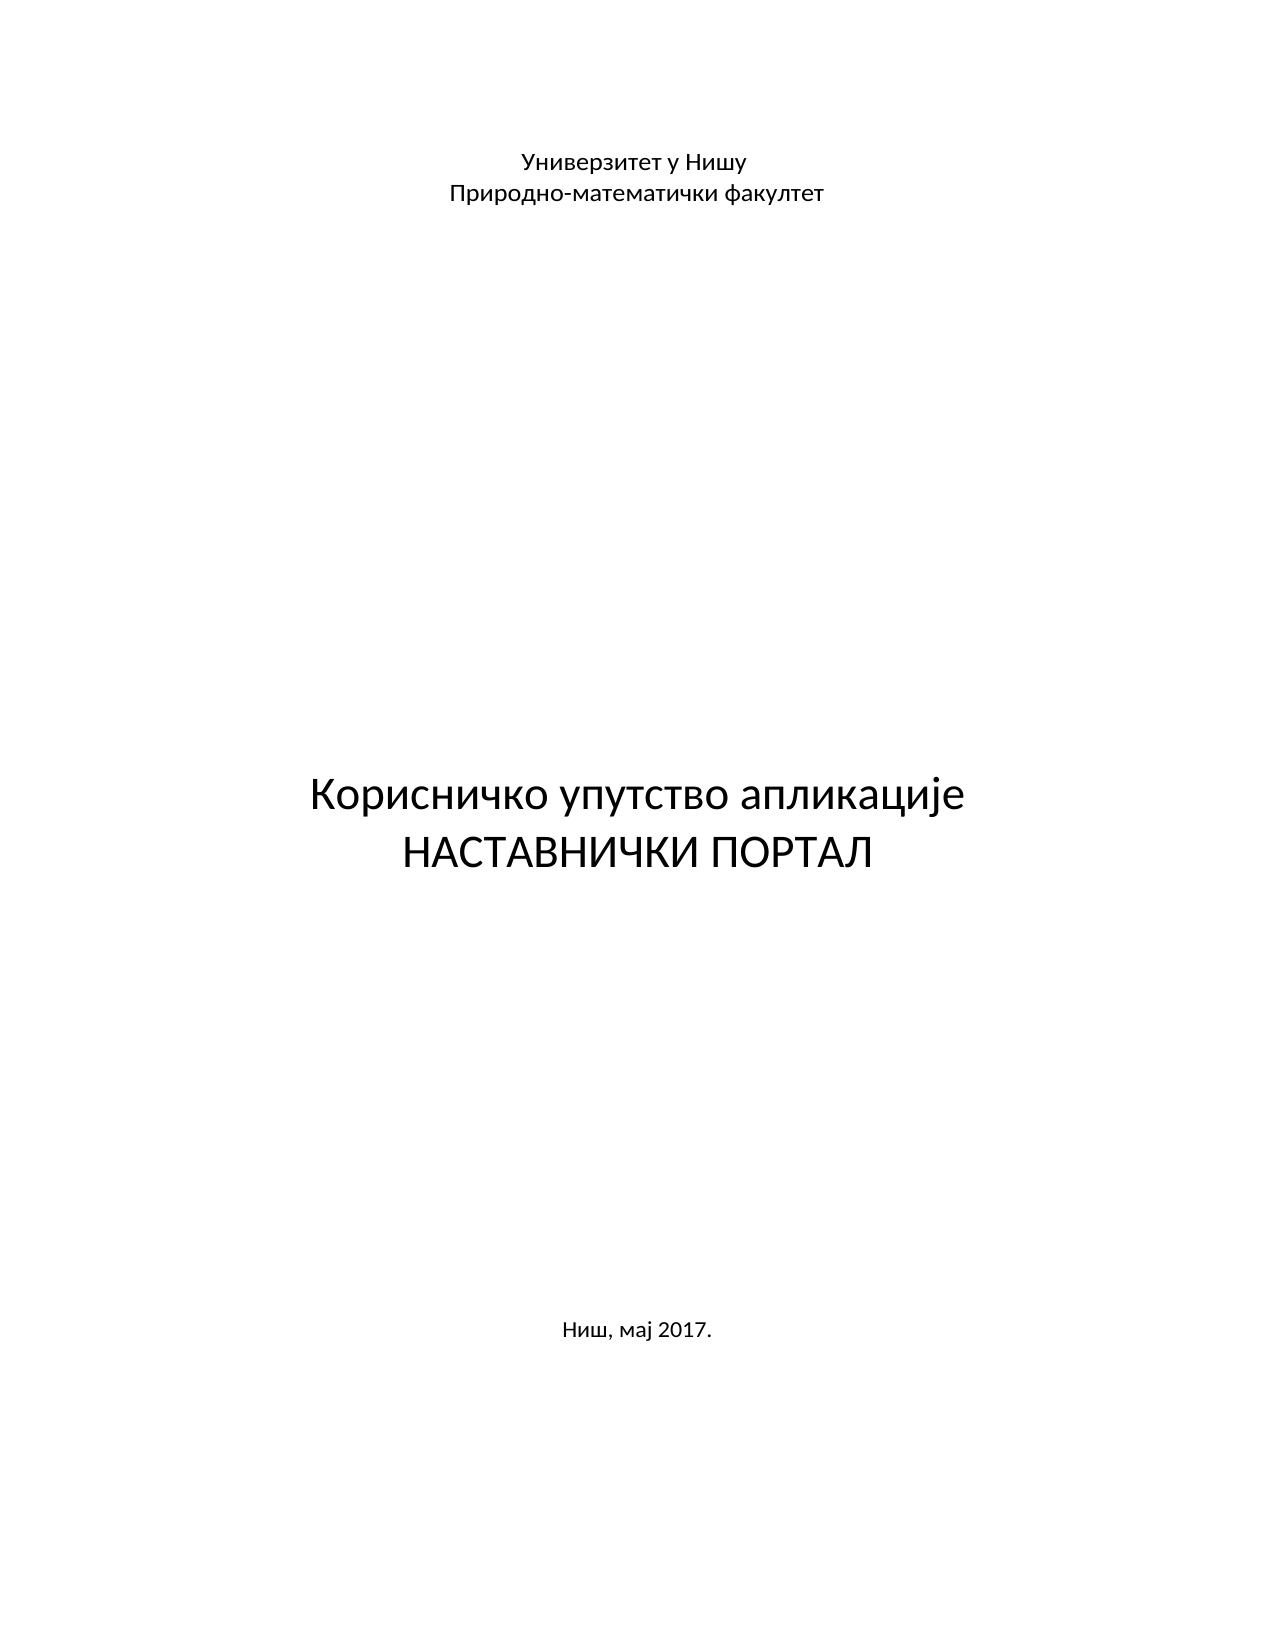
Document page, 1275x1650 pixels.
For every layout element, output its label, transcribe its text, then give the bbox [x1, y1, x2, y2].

text Ниш, мај 2017. [299, 1315, 976, 1343]
text Корисничко упутство апликације НАСТАВНИЧКИ ПОРТАЛ [299, 764, 977, 879]
text Универзитет у Нишу Природно-математички факултет [179, 146, 1095, 208]
